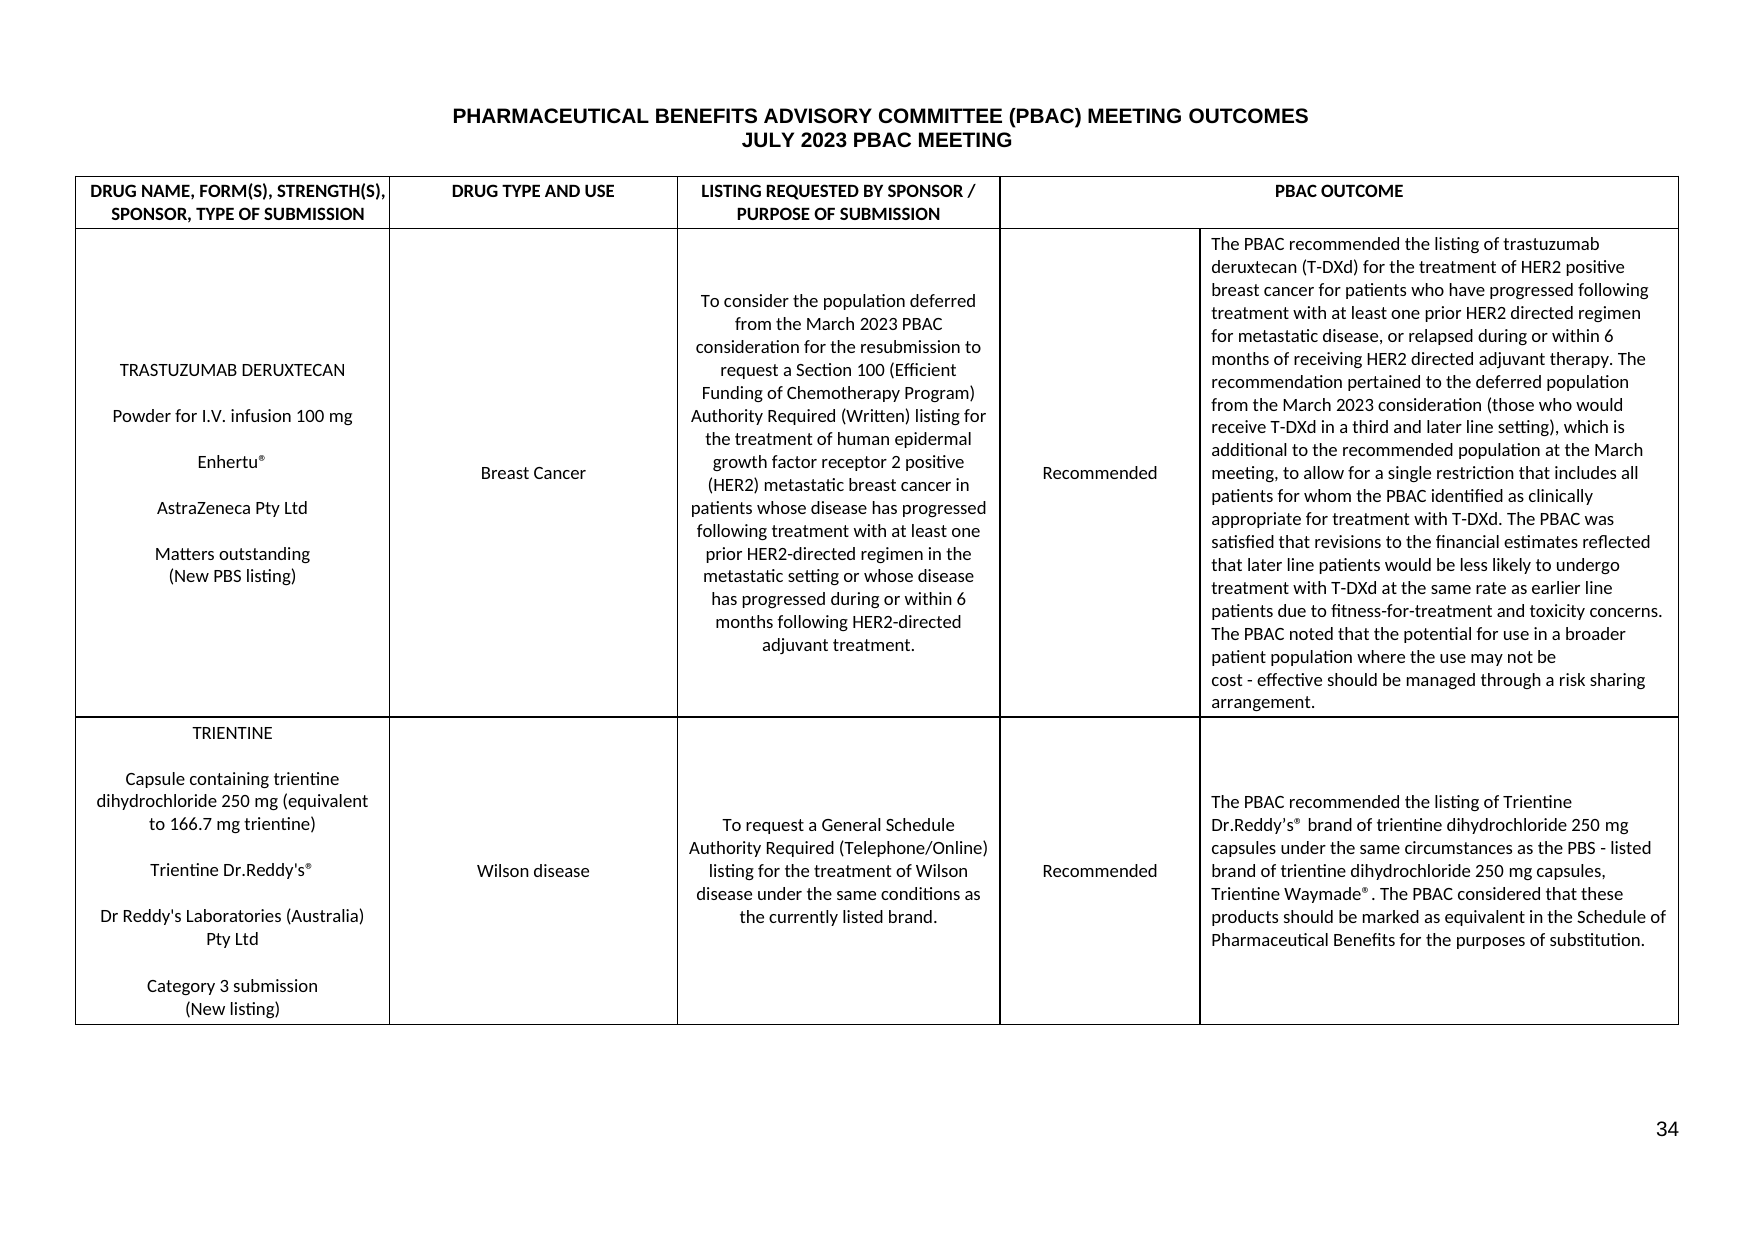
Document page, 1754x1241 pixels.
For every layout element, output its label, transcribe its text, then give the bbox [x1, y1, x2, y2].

table_cell TRASTUZUMAB DERUXTECAN Powder for I.V. infusion 100 mg Enhertu® AstraZeneca Pty Ltd Matters outstanding (New PBS listing) [76, 229, 389, 716]
table_header PBAC OUTCOME [1001, 177, 1678, 228]
table_header DRUG TYPE AND USE [390, 177, 677, 228]
table_cell Recommended [1001, 229, 1199, 716]
table_cell To consider the population deferred from the March 2023 PBAC consideration for the resubmission to request a Section 100 (Efficient Funding of Chemotherapy Program) Authority Required (Written) listing for the treatment of human epidermal growth factor receptor 2 positive (HER2) metastatic breast cancer in patients whose disease has progressed following treatment with at least one prior HER2-directed regimen in the metastatic setting or whose disease has progressed during or within 6 months following HER2-directed adjuvant treatment. [678, 229, 999, 716]
table_cell TRIENTINE Capsule containing trientine dihydrochloride 250 mg (equivalent to 166.7 mg trientine) Trientine Dr.Reddy's® Dr Reddy's Laboratories (Australia) Pty Ltd Category 3 submission (New listing) [76, 718, 389, 1023]
table_header DRUG NAME, FORM(S), STRENGTH(S), SPONSOR, TYPE OF SUBMISSION [76, 177, 389, 228]
table_cell Breast Cancer [390, 229, 677, 716]
table_cell To request a General Schedule Authority Required (Telephone/Online) listing for the treatment of Wilson disease under the same conditions as the currently listed brand. [678, 718, 999, 1023]
table_cell Wilson disease [390, 718, 677, 1023]
table_header LISTING REQUESTED BY SPONSOR / PURPOSE OF SUBMISSION [678, 177, 999, 228]
table_cell The PBAC recommended the listing of trastuzumab deruxtecan (T-DXd) for the treatment of HER2 positive breast cancer for patients who have progressed following treatment with at least one prior HER2 directed regimen for metastatic disease, or relapsed during or within 6 months of receiving HER2 directed adjuvant therapy. The recommendation pertained to the deferred population from the March 2023 consideration (those who would receive T-DXd in a third and later line setting), which is additional to the recommended population at the March meeting, to allow for a single restriction that includes all patients for whom the PBAC identified as clinically appropriate for treatment with T-DXd. The PBAC was satisfied that revisions to the financial estimates reflected that later line patients would be less likely to undergo treatment with T-DXd at the same rate as earlier line patients due to fitness-for-treatment and toxicity concerns. The PBAC noted that the potential for use in a broader patient population where the use may not be cost - effective should be managed through a risk sharing arrangement. [1201, 229, 1678, 716]
table_cell Recommended [1001, 718, 1199, 1023]
table_cell The PBAC recommended the listing of Trientine Dr.Reddy’s® brand of trientine dihydrochloride 250 mg capsules under the same circumstances as the PBS - listed brand of trientine dihydrochloride 250 mg capsules, Trientine Waymade®. The PBAC considered that these products should be marked as equivalent in the Schedule of Pharmaceutical Benefits for the purposes of substitution. [1201, 718, 1678, 1023]
